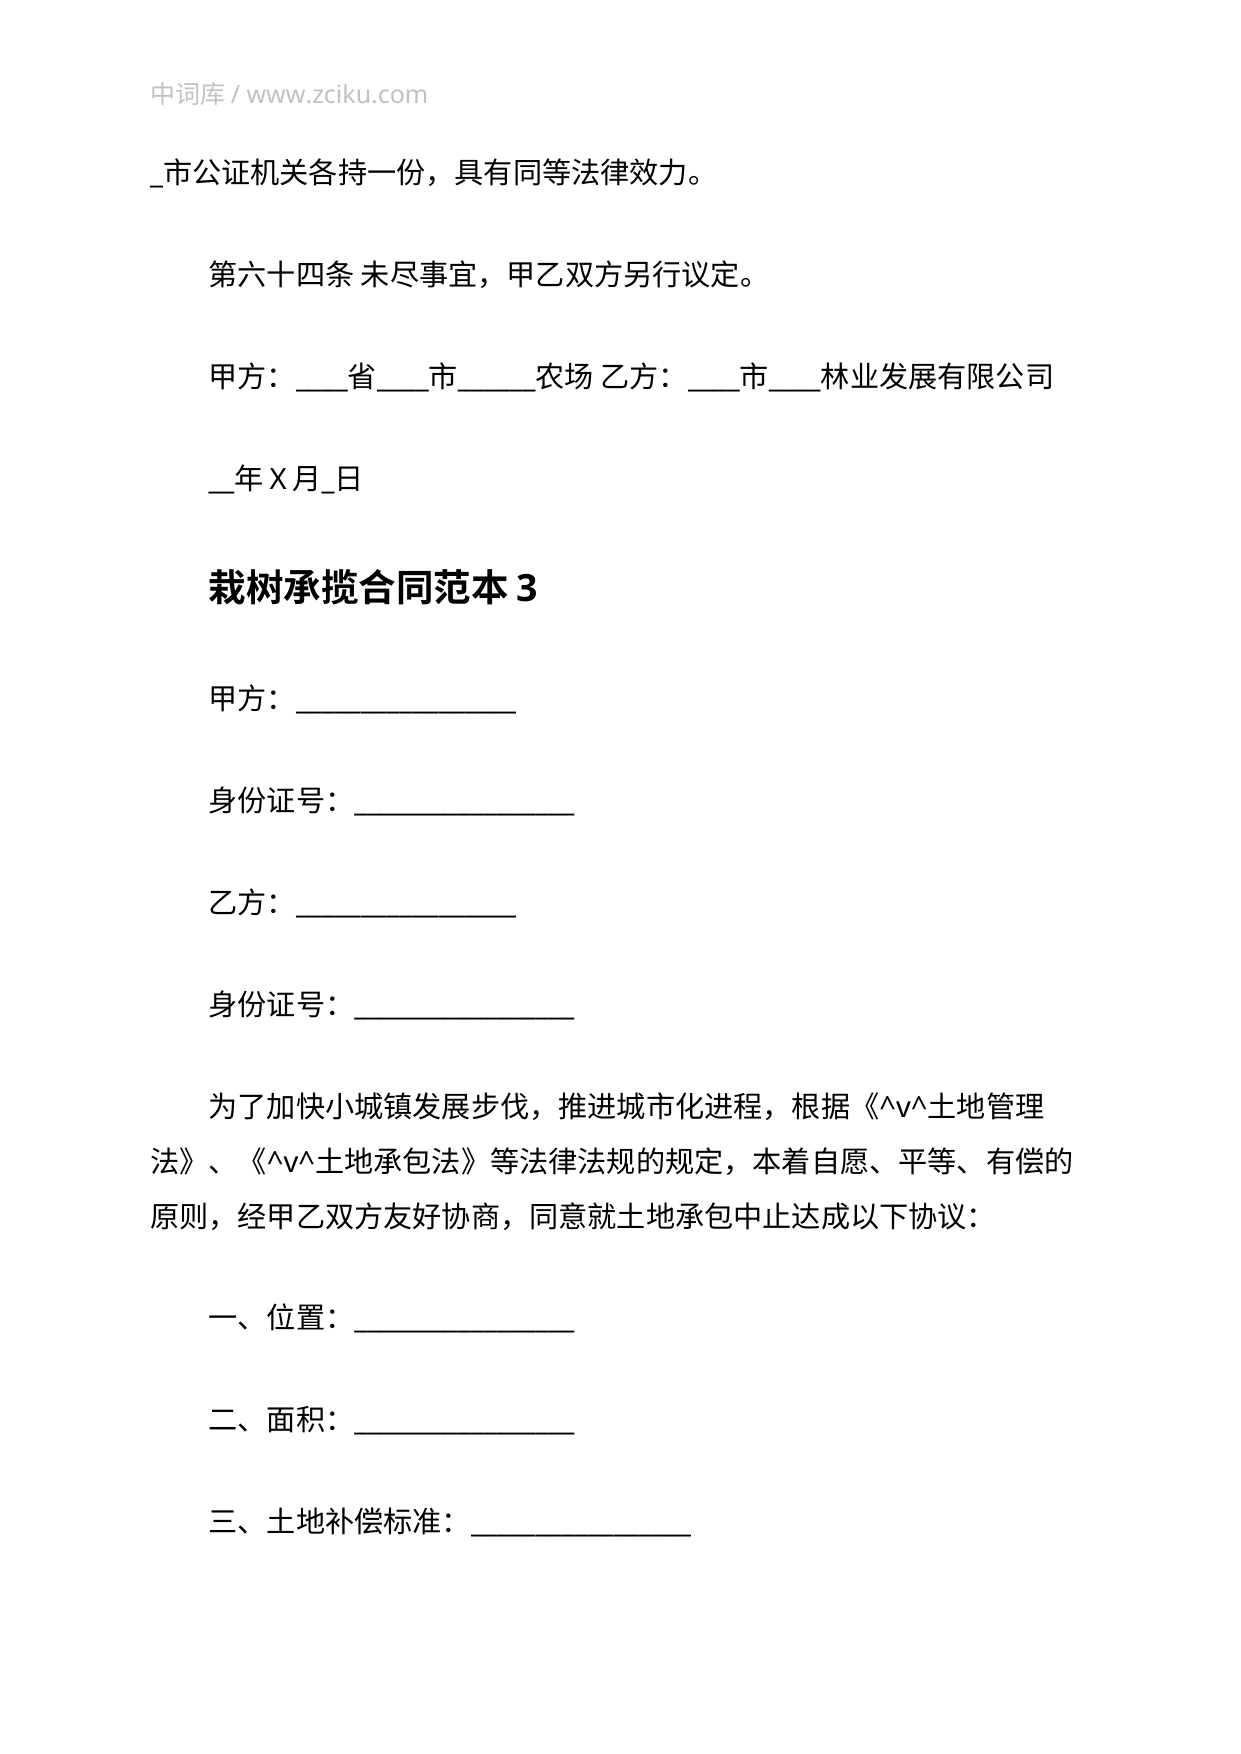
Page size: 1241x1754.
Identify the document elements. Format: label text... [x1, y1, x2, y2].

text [150, 150, 1090, 192]
text 为了加快小城镇发展步伐，推进城市化进程，根据《^v^土地管理法》、《^v^土地承包法》等法律法规的规定，本着自愿、平等、有偿的原则，经甲乙双方友好协商，同意就土地承包中止达成以下协议： [150, 1083, 1090, 1236]
text 甲方：____省____市______农场 乙方：____市____林业发展有限公司 [150, 354, 1090, 396]
text 乙方：_________________ [150, 879, 1090, 922]
text 身份证号：_________________ [150, 777, 1090, 820]
text __年X月_日 [150, 456, 1090, 498]
text 第六十四条 未尽事宜，甲乙双方另行议定。 [150, 252, 1090, 294]
text 甲方：_________________ [150, 675, 1090, 718]
text 一、位置：_________________ [150, 1295, 1090, 1337]
text 身份证号：_________________ [150, 981, 1090, 1024]
text 二、面积：_________________ [150, 1397, 1090, 1439]
text 栽树承揽合同范本3 [150, 558, 1090, 612]
text 三、土地补偿标准：_________________ [150, 1499, 1090, 1541]
